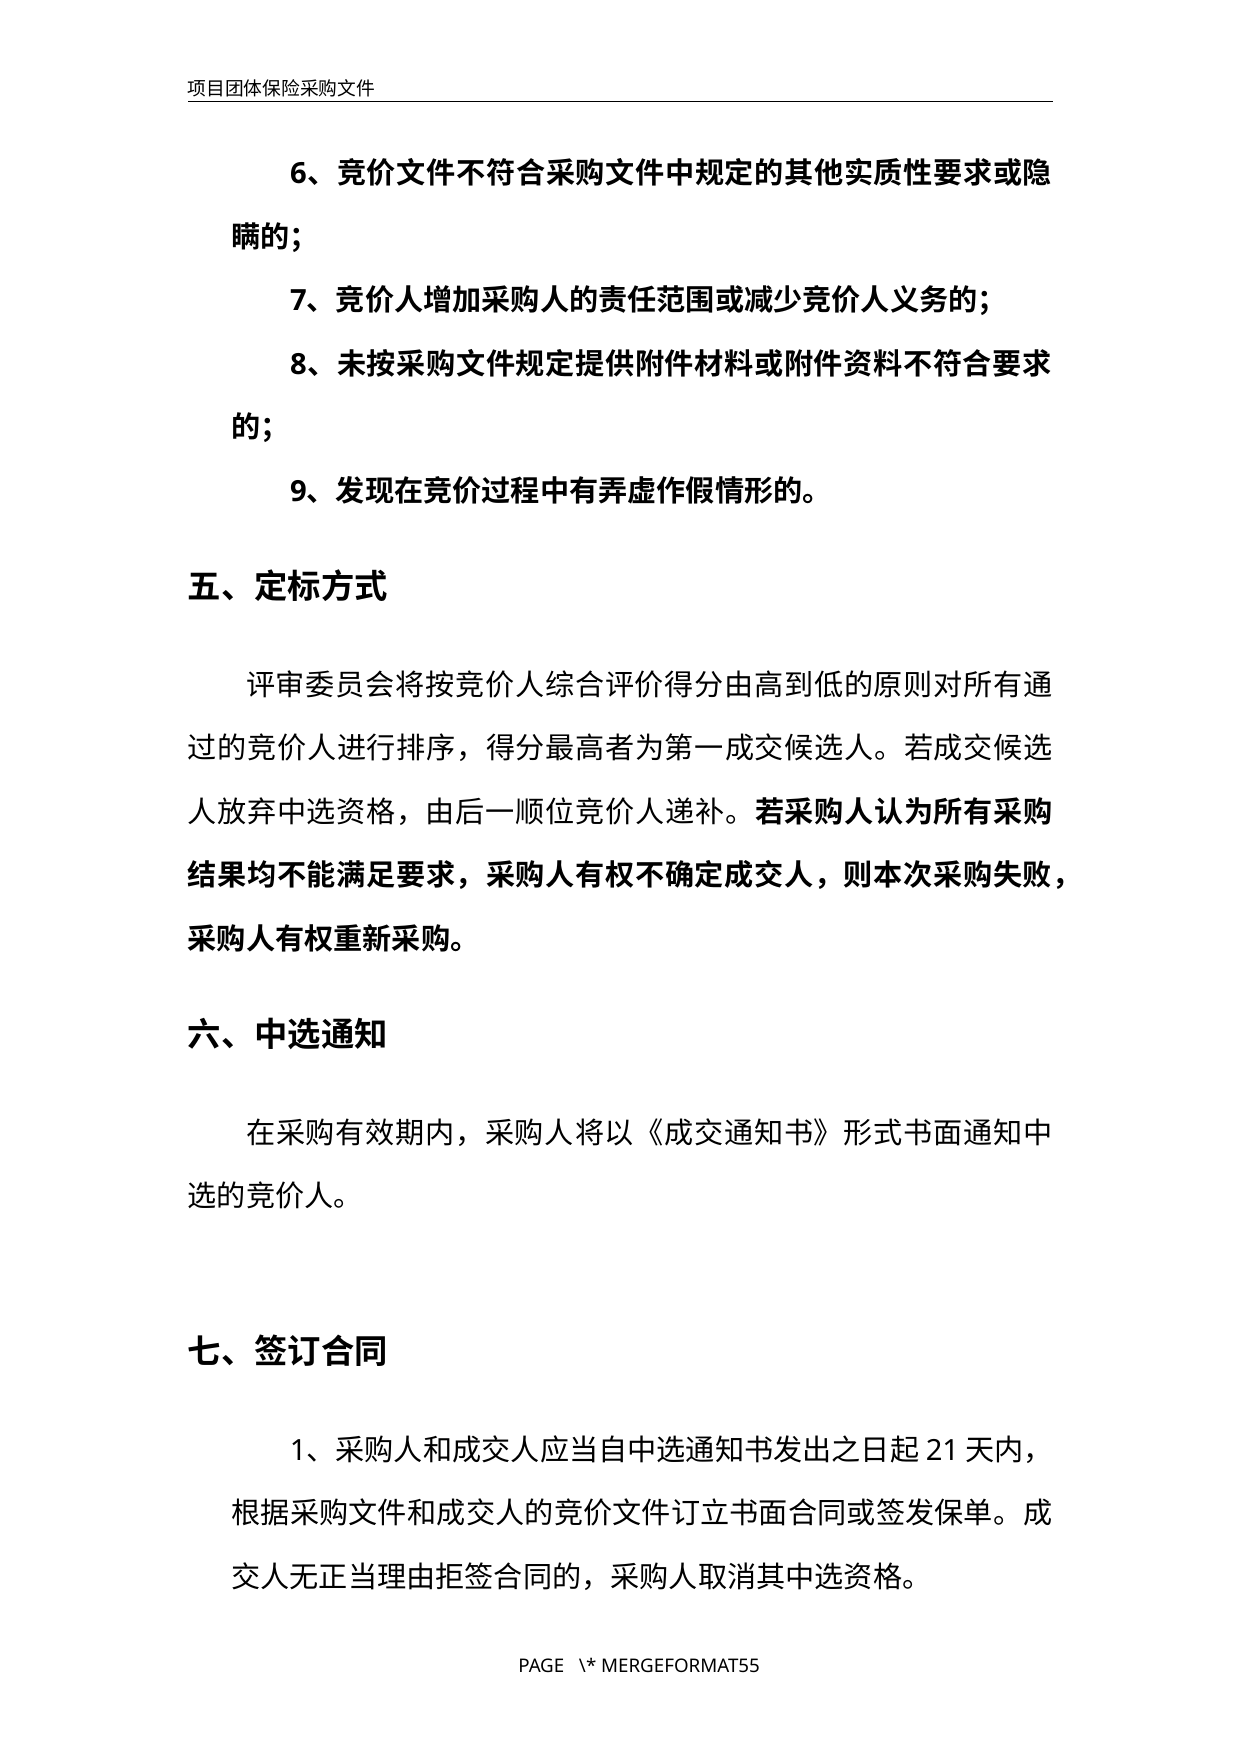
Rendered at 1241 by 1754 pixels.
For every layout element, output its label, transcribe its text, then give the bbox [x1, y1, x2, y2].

text 在采购有效期内，采购人将以《成交通知书》形式书面通知中选的竞价人。 [187, 1109, 1053, 1215]
subtitle 五、定标方式 [187, 560, 1053, 608]
subtitle 七、签订合同 [187, 1325, 1053, 1373]
text 8、未按采购文件规定提供附件材料或附件资料不符合要求的； [231, 341, 1053, 446]
text 9、发现在竞价过程中有弄虚作假情形的。 [231, 467, 1053, 510]
text 6、竞价文件不符合采购文件中规定的其他实质性要求或隐瞒的； [231, 150, 1053, 256]
subtitle 六、中选通知 [187, 1008, 1053, 1056]
text 1、采购人和成交人应当自中选通知书发出之日起21天内，根据采购文件和成交人的竞价文件订立书面合同或签发保单。成交人无正当理由拒签合同的，采购人取消其中选资格。 [231, 1426, 1053, 1596]
text 7、竞价人增加采购人的责任范围或减少竞价人义务的； [231, 277, 1053, 319]
text 评审委员会将按竞价人综合评价得分由高到低的原则对所有通过的竞价人进行排序，得分最高者为第一成交候选人。若成交候选人放弃中选资格，由后一顺位竞价人递补。若采购人认为所有采购结果均不能满足要求，采购人有权不确定成交人，则本次采购失败，采购人有权重新采购。 [187, 662, 1053, 958]
